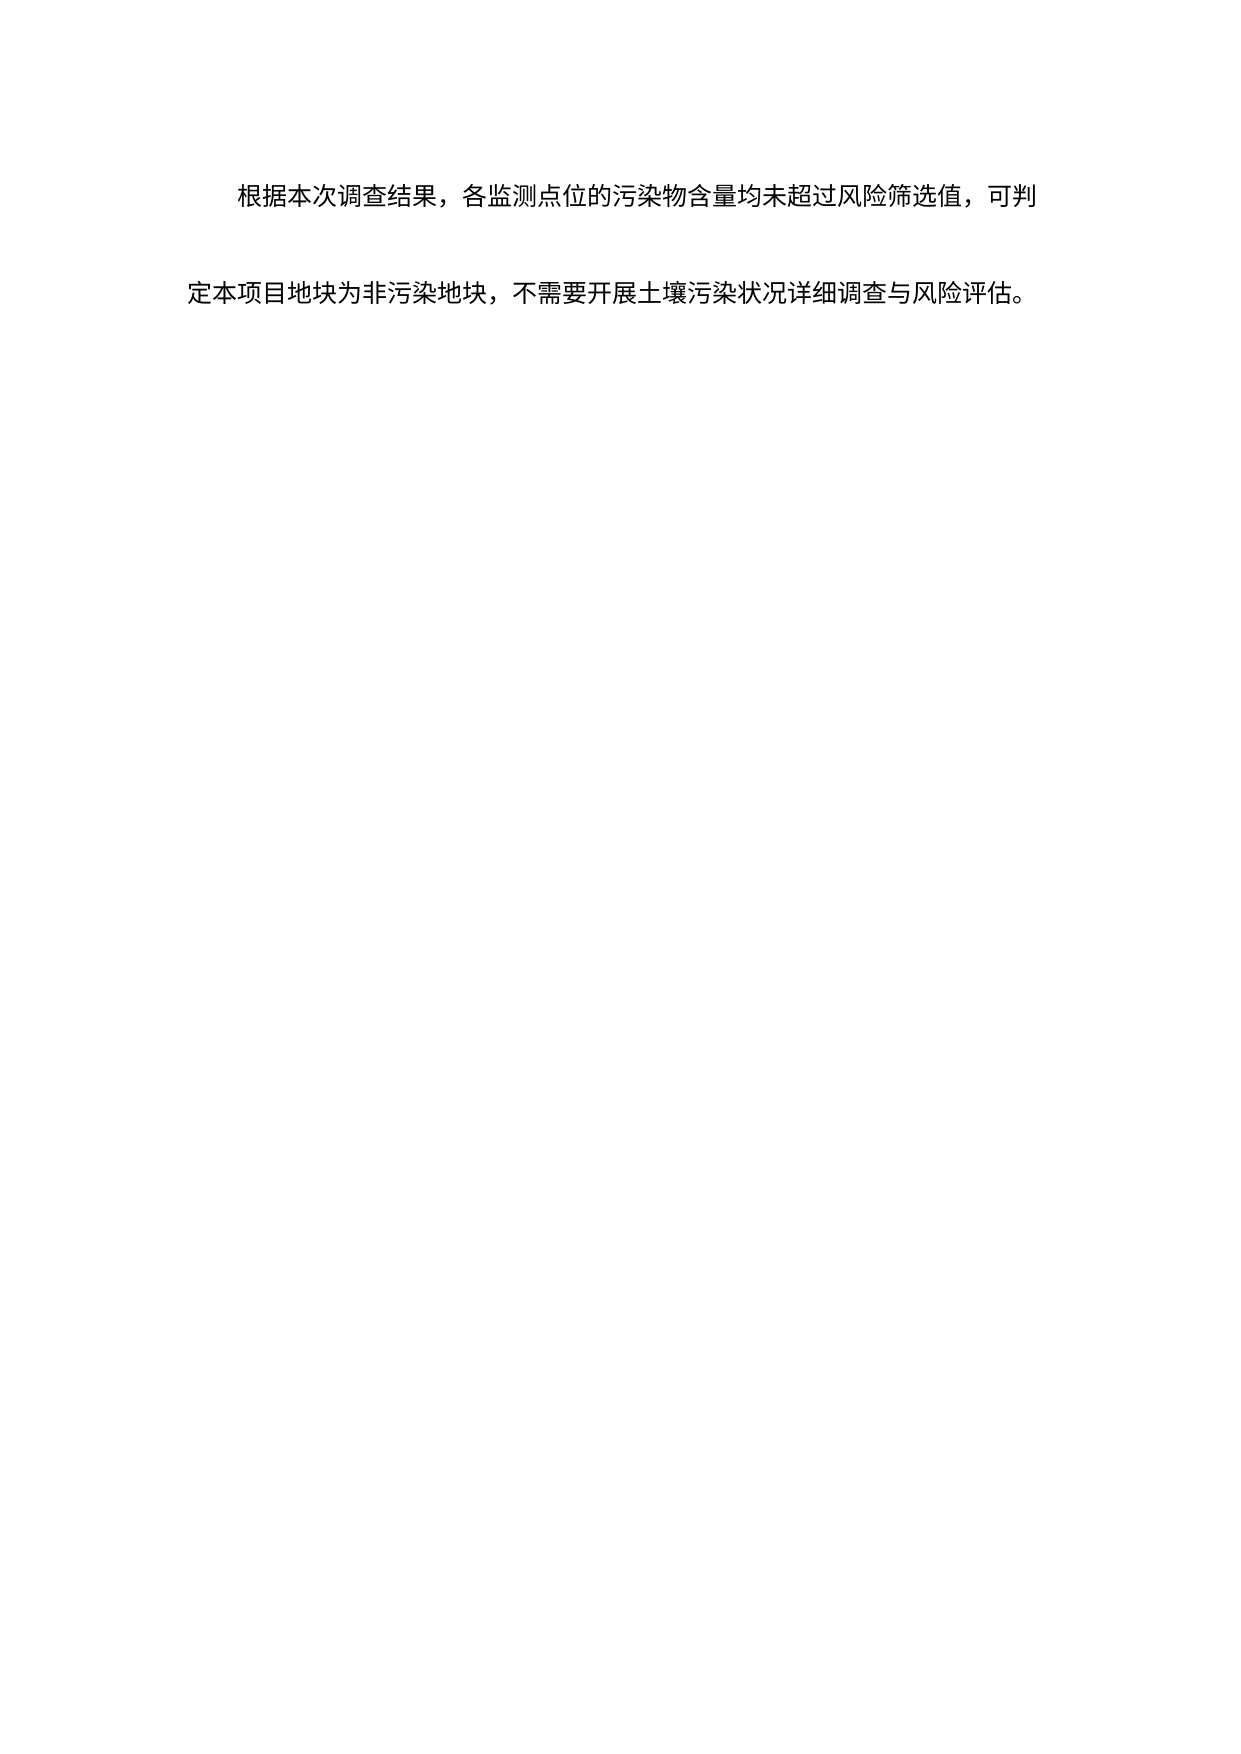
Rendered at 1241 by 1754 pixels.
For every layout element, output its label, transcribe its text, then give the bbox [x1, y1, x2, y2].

text 根据本次调查结果，各监测点位的污染物含量均未超过风险筛选值，可判定本项目地块为非污染地块，不需要开展土壤污染状况详细调查与风险评估。 [187, 162, 1053, 324]
